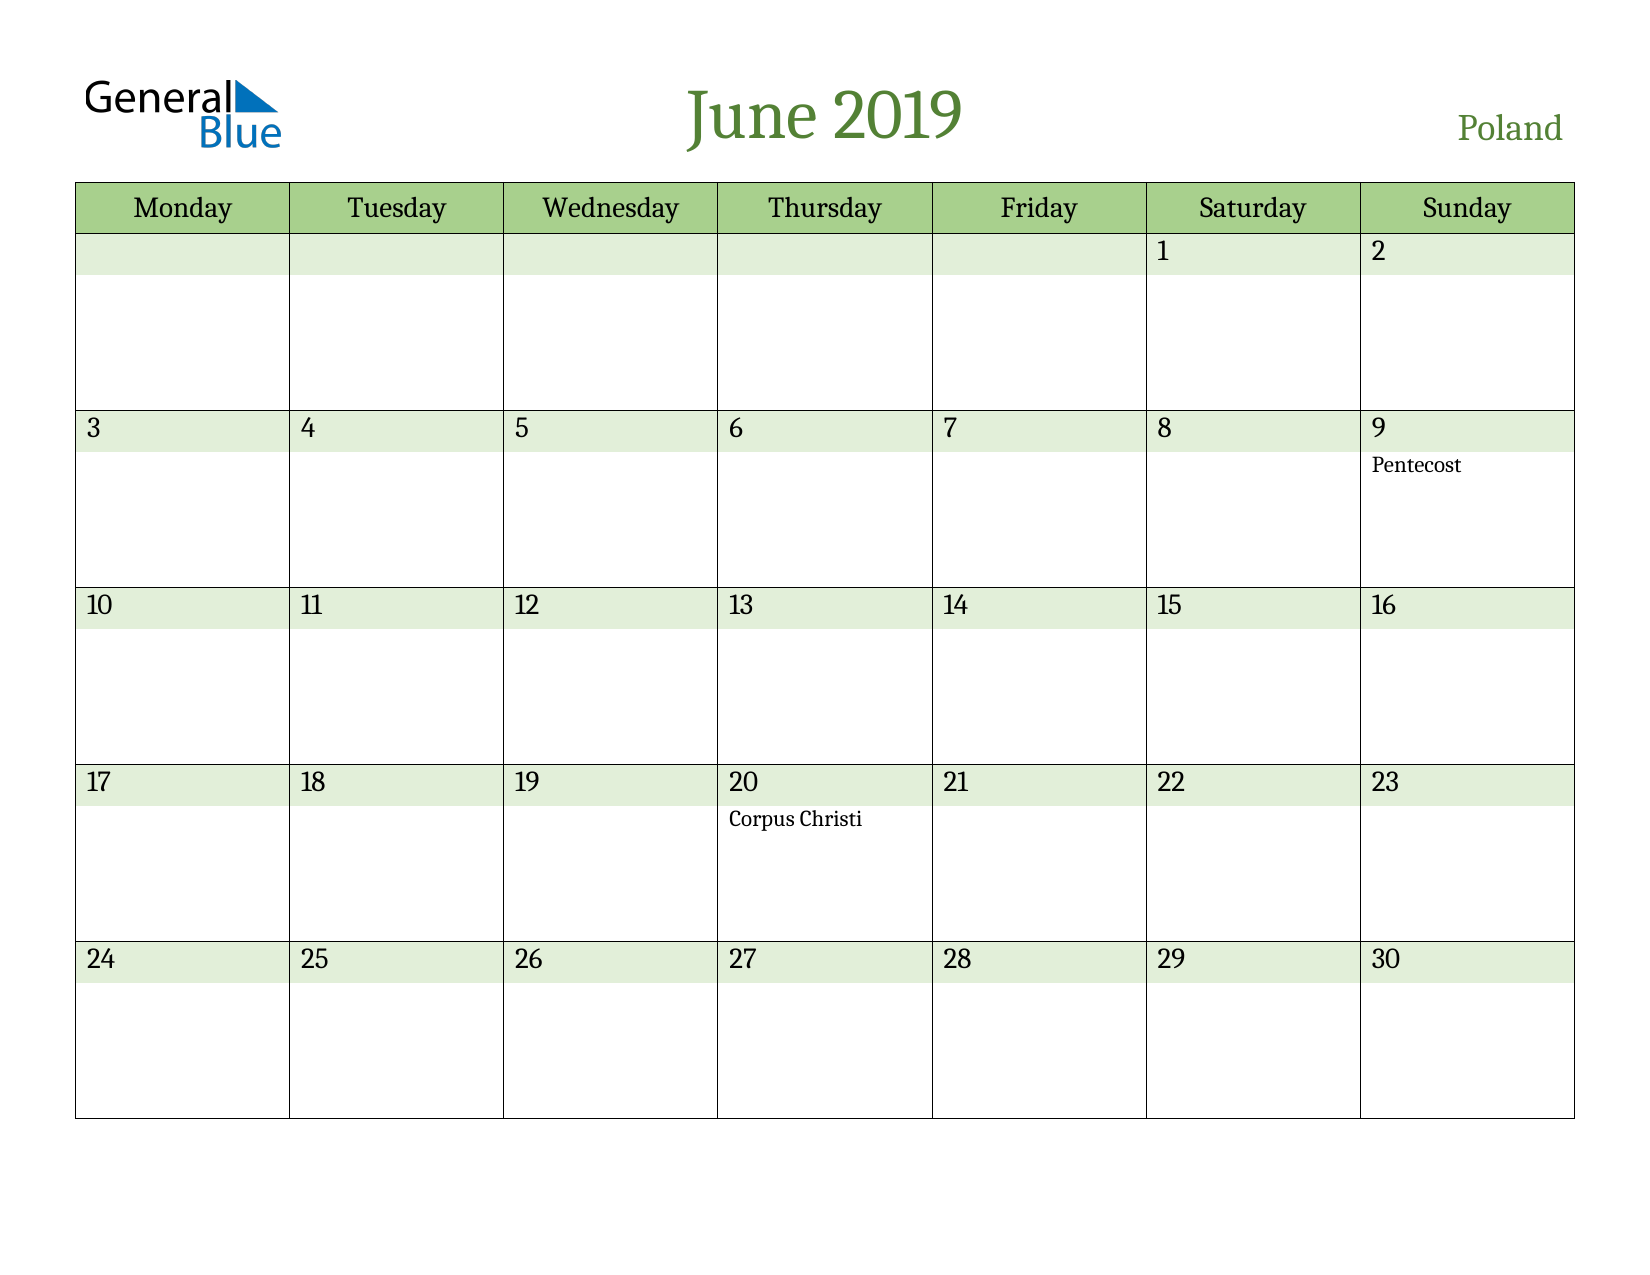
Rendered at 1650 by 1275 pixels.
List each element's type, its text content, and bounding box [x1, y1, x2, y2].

table_cell 14 [933, 588, 1146, 629]
table_cell [1147, 275, 1360, 410]
table_cell [718, 452, 932, 587]
table_cell [76, 452, 289, 587]
table_header June 2019 [504, 75, 1146, 182]
table_cell 29 [1147, 942, 1360, 983]
table_cell [1361, 806, 1574, 941]
table_cell 23 [1361, 765, 1574, 806]
table_cell [76, 629, 289, 764]
table_cell [1361, 983, 1574, 1118]
table_cell 12 [504, 588, 717, 629]
table_cell 19 [504, 765, 717, 806]
table_cell [290, 806, 503, 941]
table_cell [76, 234, 289, 275]
table_cell 21 [933, 765, 1146, 806]
table_cell [290, 983, 503, 1118]
table_cell 20 [718, 765, 932, 806]
table_cell [504, 234, 717, 275]
table_cell [1147, 629, 1360, 764]
table_cell [933, 983, 1146, 1118]
table_cell Sunday [1361, 183, 1574, 233]
table_cell [290, 275, 503, 410]
table_cell [718, 983, 932, 1118]
table_cell [1147, 806, 1360, 941]
table_cell 3 [76, 411, 289, 452]
table_cell [1361, 629, 1574, 764]
table_cell 22 [1147, 765, 1360, 806]
table_cell [504, 275, 717, 410]
table_cell 10 [76, 588, 289, 629]
table_cell 13 [718, 588, 932, 629]
table_cell 17 [76, 765, 289, 806]
table_cell [290, 234, 503, 275]
table_cell 16 [1361, 588, 1574, 629]
table_header [76, 75, 503, 182]
table_cell [1361, 275, 1574, 410]
table_cell [504, 629, 717, 764]
table_cell [76, 806, 289, 941]
table_cell Saturday [1147, 183, 1360, 233]
table_cell Tuesday [290, 183, 503, 233]
table_cell [933, 234, 1146, 275]
table_header Poland [1146, 75, 1574, 182]
table_cell Monday [76, 183, 289, 233]
table_cell Thursday [718, 183, 932, 233]
table_cell 8 [1147, 411, 1360, 452]
table_cell Pentecost [1361, 452, 1574, 587]
table_cell [504, 983, 717, 1118]
table_cell Wednesday [504, 183, 717, 233]
table_cell [504, 806, 717, 941]
picture [86, 80, 281, 148]
table_cell 15 [1147, 588, 1360, 629]
table_cell [290, 452, 503, 587]
table_cell 1 [1147, 234, 1360, 275]
table_cell [504, 452, 717, 587]
table_cell 26 [504, 942, 717, 983]
table_cell 25 [290, 942, 503, 983]
table_cell 9 [1361, 411, 1574, 452]
table_cell 5 [504, 411, 717, 452]
table_cell [718, 629, 932, 764]
table_cell 18 [290, 765, 503, 806]
table_cell 6 [718, 411, 932, 452]
table_cell [76, 983, 289, 1118]
table_cell 28 [933, 942, 1146, 983]
table_cell [933, 452, 1146, 587]
table_cell 27 [718, 942, 932, 983]
table_cell 4 [290, 411, 503, 452]
table_cell [933, 806, 1146, 941]
table_cell 7 [933, 411, 1146, 452]
table_cell [933, 275, 1146, 410]
table_cell Corpus Christi [718, 806, 932, 941]
table_cell 2 [1361, 234, 1574, 275]
table_cell 24 [76, 942, 289, 983]
table_cell [718, 275, 932, 410]
table_cell 30 [1361, 942, 1574, 983]
table_cell [1147, 452, 1360, 587]
table_cell Friday [933, 183, 1146, 233]
table_cell [718, 234, 932, 275]
table_cell [1147, 983, 1360, 1118]
table_cell 11 [290, 588, 503, 629]
table_cell [76, 275, 289, 410]
table_cell [290, 629, 503, 764]
table_cell [933, 629, 1146, 764]
